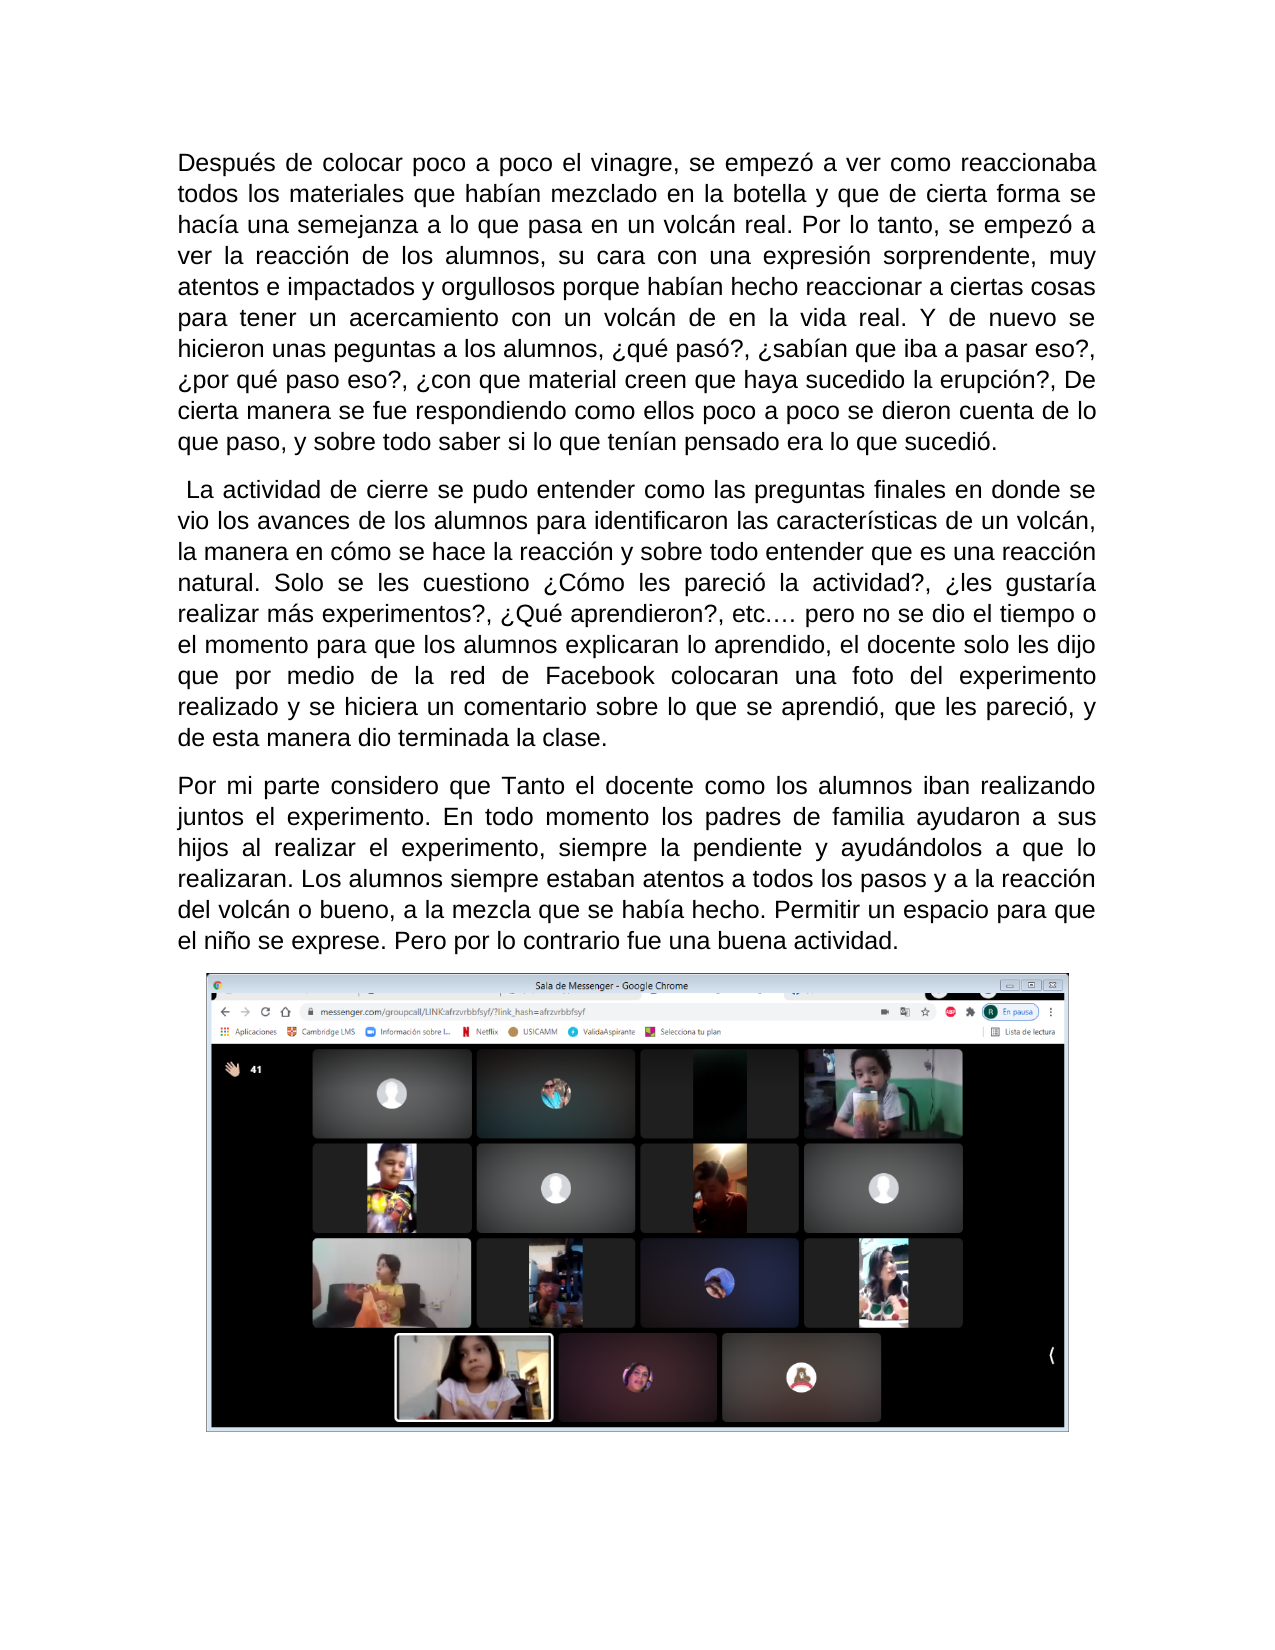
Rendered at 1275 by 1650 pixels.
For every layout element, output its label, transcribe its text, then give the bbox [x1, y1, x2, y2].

text Por mi parte considero que Tanto el docente como los alumnos iban realizando juntos el experimento. En todo momento los padres de familia ayudaron a sus hijos al realizar el experimento, siempre la pendiente y ayudándolos a que lo realizaran. Los alumnos siempre estaban atentos a todos los pasos y a la reacción del volcán o bueno, a la mezcla que se había hecho. Permitir un espacio para que el niño se exprese. Pero por lo contrario fue una buena actividad. [177, 771, 1098, 955]
text La actividad de cierre se pudo entender como las preguntas finales en donde se vio los avances de los alumnos para identificaron las características de un volcán, la manera en cómo se hace la reacción y sobre todo entender que es una reacción natural. Solo se les cuestiono ¿Cómo les pareció la actividad?, ¿les gustaría realizar más experimentos?, ¿Qué aprendieron?, etc.… pero no se dio el tiempo o el momento para que los alumnos explicaran lo aprendido, el docente solo les dijo que por medio de la red de Facebook colocaran una foto del experimento realizado y se hiciera un comentario sobre lo que se aprendió, que les pareció, y de esta manera dio terminada la clase. [177, 475, 1098, 752]
picture [206, 973, 1069, 1432]
text Después de colocar poco a poco el vinagre, se empezó a ver como reaccionaba todos los materiales que habían mezclado en la botella y que de cierta forma se hacía una semejanza a lo que pasa en un volcán real. Por lo tanto, se empezó a ver la reacción de los alumnos, su cara con una expresión sorprendente, muy atentos e impactados y orgullosos porque habían hecho reaccionar a ciertas cosas para tener un acercamiento con un volcán de en la vida real. Y de nuevo se hicieron unas peguntas a los alumnos, ¿qué pasó?, ¿sabían que iba a pasar eso?, ¿por qué paso eso?, ¿con que material creen que haya sucedido la erupción?, De cierta manera se fue respondiendo como ellos poco a poco se dieron cuenta de lo que paso, y sobre todo saber si lo que tenían pensado era lo que sucedió. [177, 148, 1098, 456]
